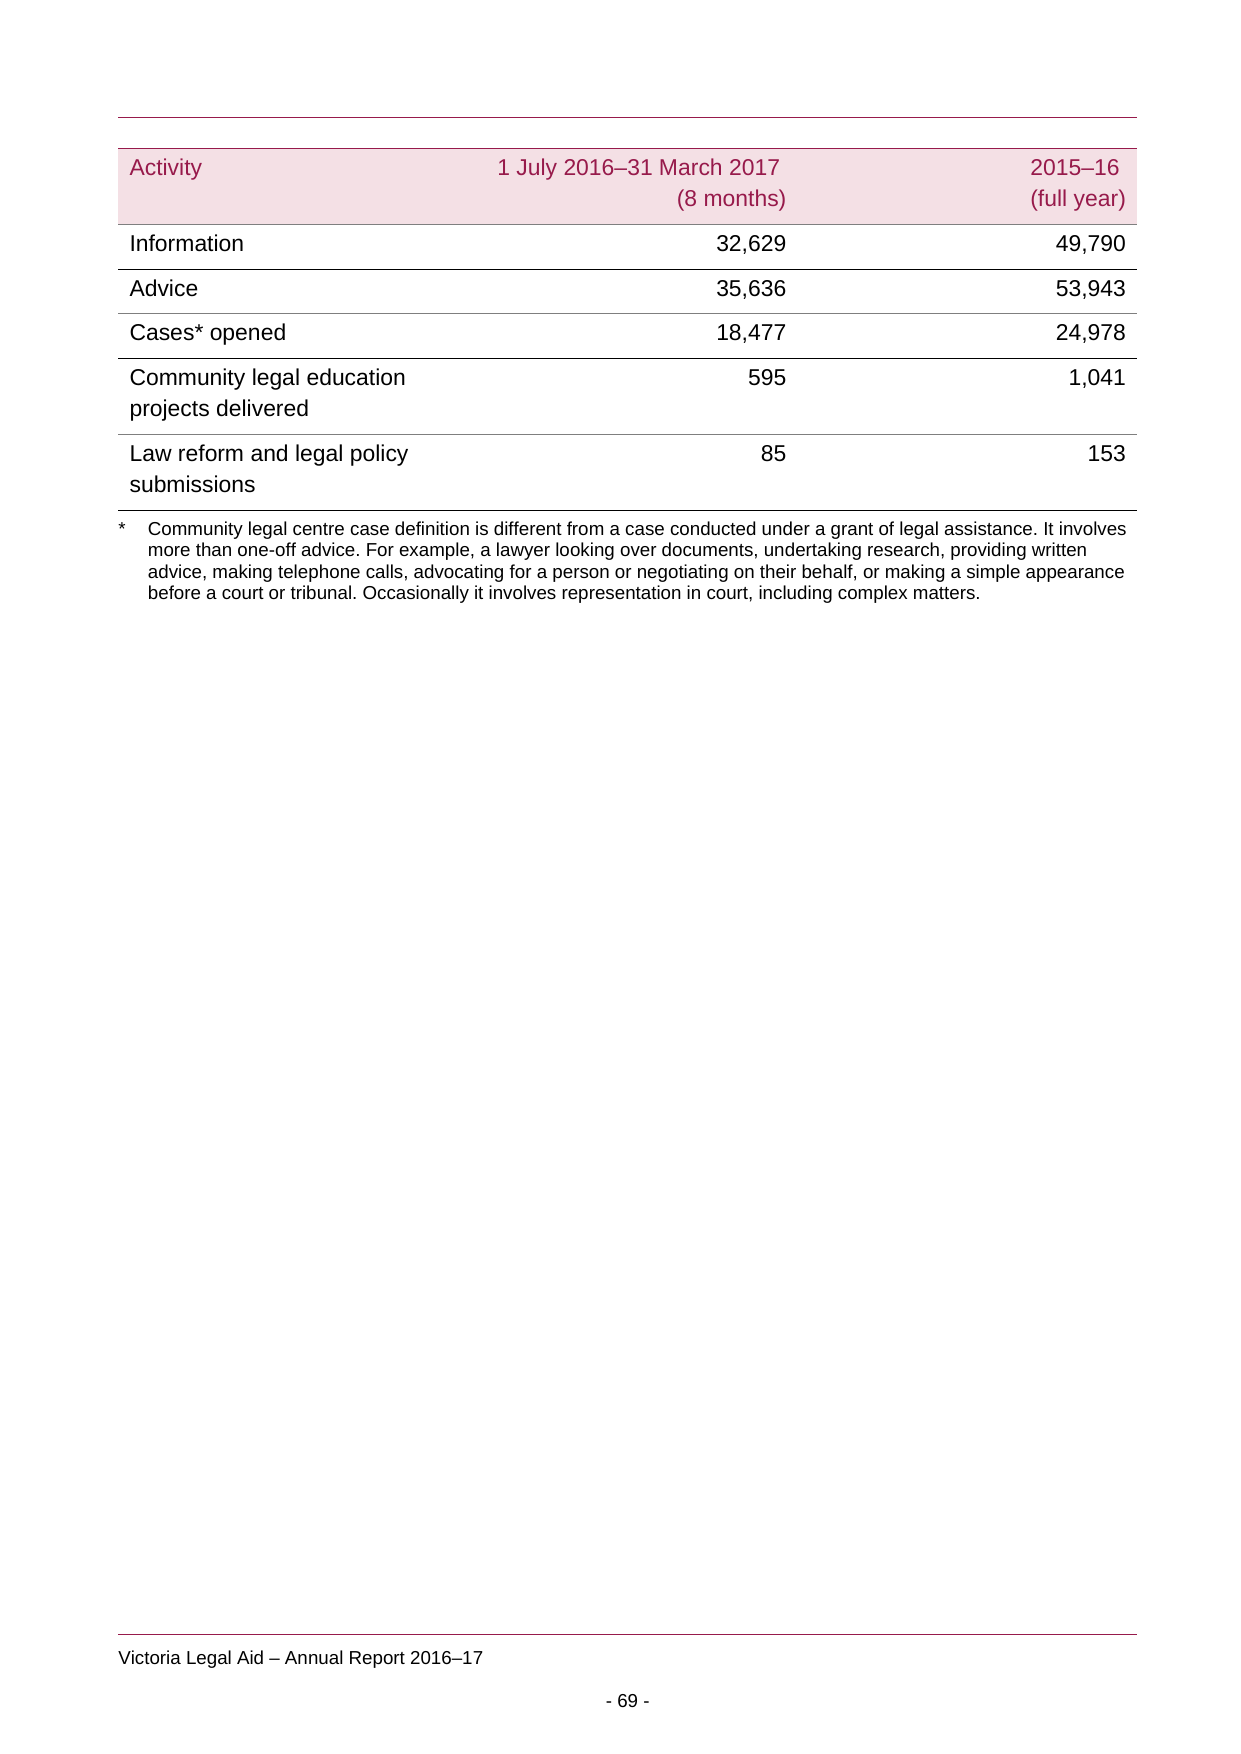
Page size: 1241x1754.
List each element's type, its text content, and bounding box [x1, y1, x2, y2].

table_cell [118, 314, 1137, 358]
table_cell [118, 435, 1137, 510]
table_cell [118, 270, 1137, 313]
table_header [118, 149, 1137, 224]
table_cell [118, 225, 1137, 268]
text * Community legal centre case definition is different from a case conducted under a grant of legal assistance. It involves more than one-off advice. For example, a lawyer looking over documents, undertaking research, providing written advice, making telephone calls, advocating for a person or negotiating on their behalf, or making a simple appearance before a court or tribunal. Occasionally it involves representation in court, including complex matters. [118, 517, 1137, 604]
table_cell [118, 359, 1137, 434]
